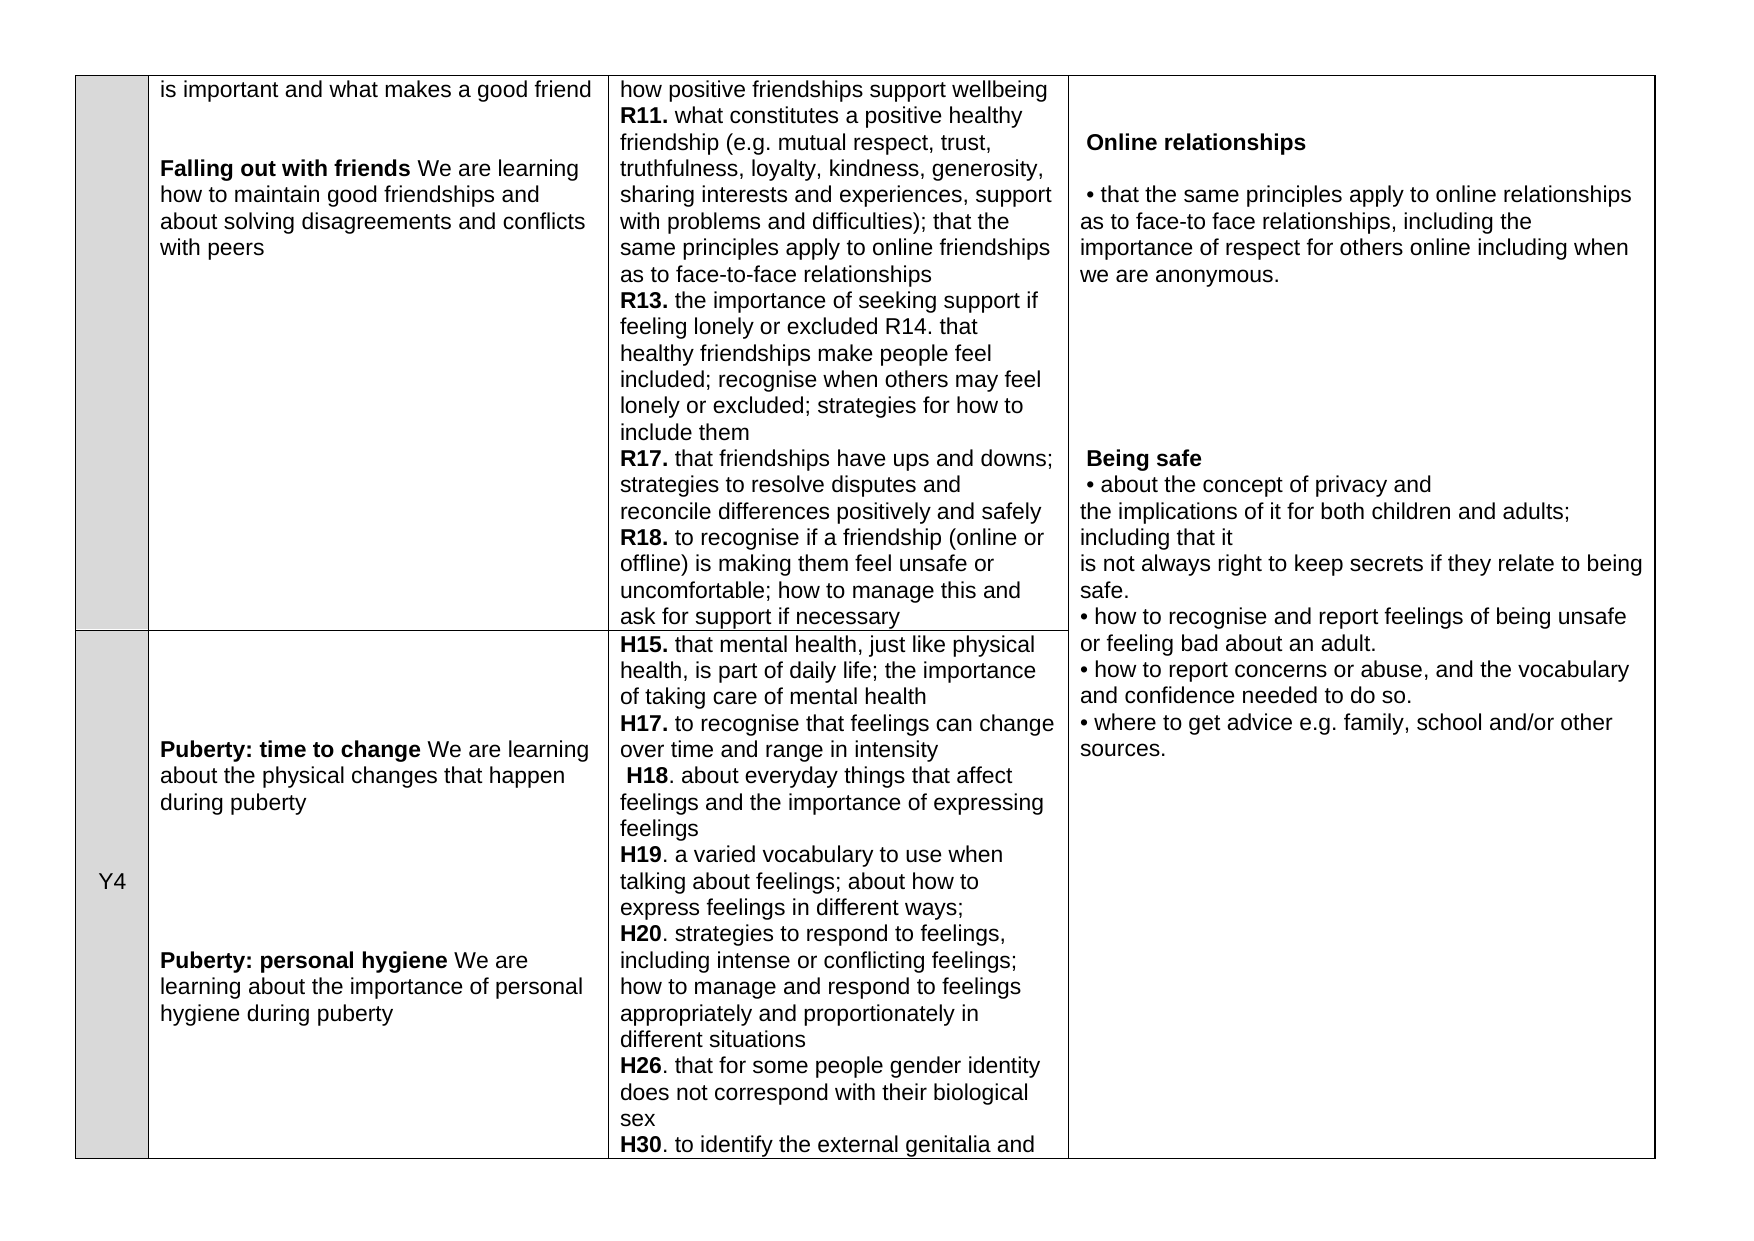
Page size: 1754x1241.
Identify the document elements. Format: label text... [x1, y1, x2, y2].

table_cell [609, 76, 1068, 629]
table_cell Y4 [76, 631, 148, 1158]
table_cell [149, 76, 608, 629]
table_cell Puberty: time to change We are learning about the physical changes that happen during puberty Puberty: personal hygiene We are learning about the importance of personal hygiene during puberty [149, 631, 608, 1158]
table_cell Y3 [76, 76, 148, 629]
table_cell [609, 631, 1068, 1158]
